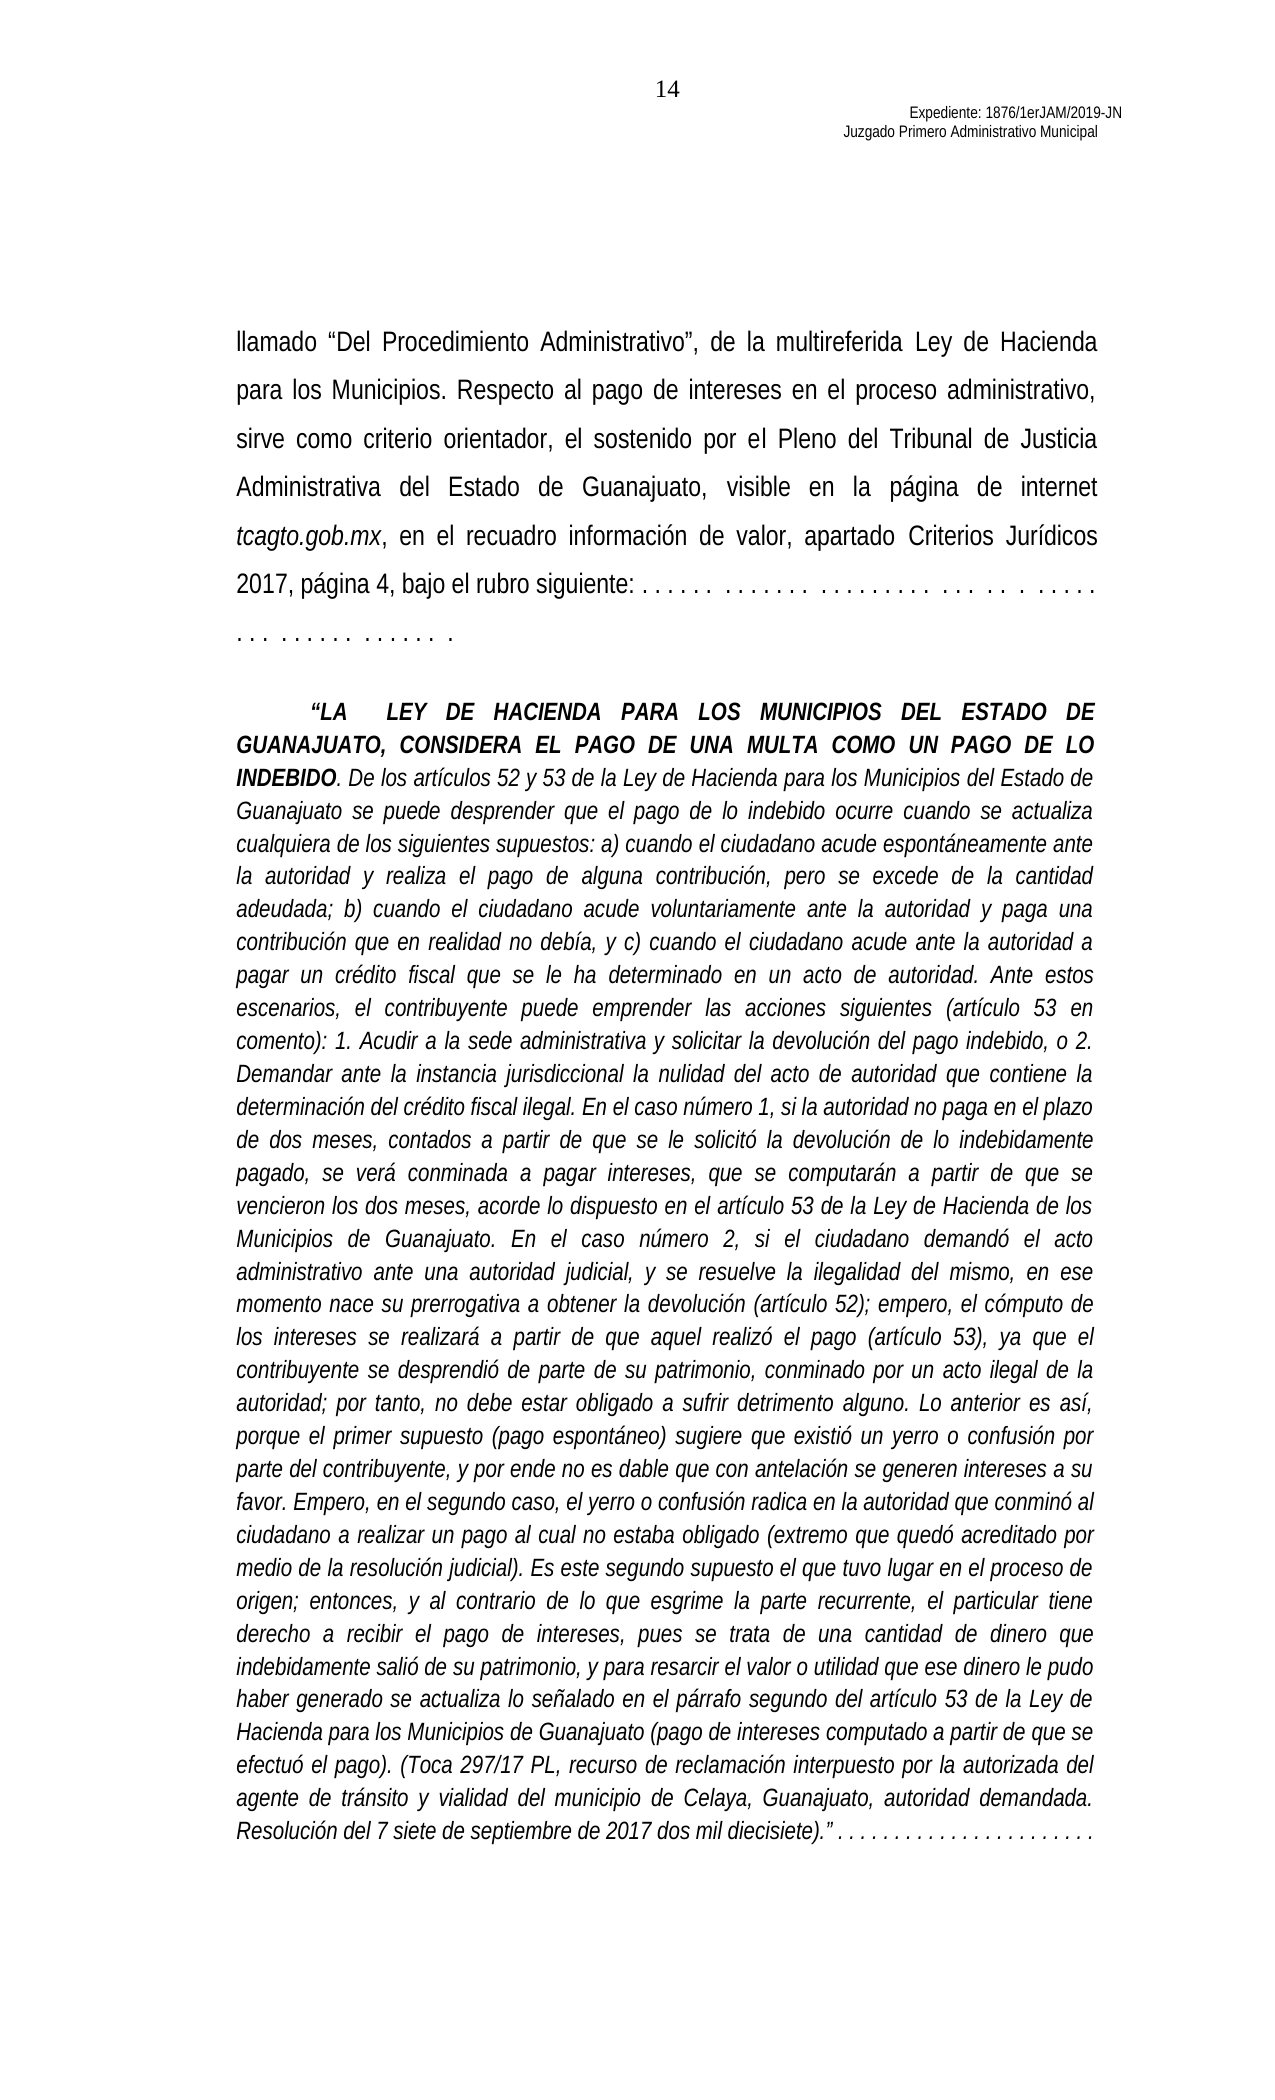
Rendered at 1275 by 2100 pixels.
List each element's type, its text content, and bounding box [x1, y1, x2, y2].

text “LA LEY DE HACIENDA PARA LOS MUNICIPIOS DEL ESTADO DE GUANAJUATO, CONSIDERA EL PAGO DE UNA MULTA COMO UN PAGO DE LO INDEBIDO. De los artículos 52 y 53 de la Ley de Hacienda para los Municipios del Estado de Guanajuato se puede desprender que el pago de lo indebido ocurre cuando se actualiza cualquiera de los siguientes supuestos: a) cuando el ciudadano acude espontáneamente ante la autoridad y realiza el pago de alguna contribución, pero se excede de la cantidad adeudada; b) cuando el ciudadano acude voluntariamente ante la autoridad y paga una contribución que en realidad no debía, y c) cuando el ciudadano acude ante la autoridad a pagar un crédito fiscal que se le ha determinado en un acto de autoridad. Ante estos escenarios, el contribuyente puede emprender las acciones siguientes (artículo 53 en comento): 1. Acudir a la sede administrativa y solicitar la devolución del pago indebido, o 2. Demandar ante la instancia jurisdiccional la nulidad del acto de autoridad que contiene la determinación del crédito fiscal ilegal. En el caso número 1, si la autoridad no paga en el plazo de dos meses, contados a partir de que se le solicitó la devolución de lo indebidamente pagado, se verá conminada a pagar intereses, que se computarán a partir de que se vencieron los dos meses, acorde lo dispuesto en el artículo 53 de la Ley de Hacienda de los Municipios de Guanajuato. En el caso número 2, si el ciudadano demandó el acto administrativo ante una autoridad judicial, y se resuelve la ilegalidad del mismo, en ese momento nace su prerrogativa a obtener la devolución (artículo 52); empero, el cómputo de los intereses se realizará a partir de que aquel realizó el pago (artículo 53), ya que el contribuyente se desprendió de parte de su patrimonio, conminado por un acto ilegal de la autoridad; por tanto, no debe estar obligado a sufrir detrimento alguno. Lo anterior es así, porque el primer supuesto (pago espontáneo) sugiere que existió un yerro o confusión por parte del contribuyente, y por ende no es dable que con antelación se generen intereses a su favor. Empero, en el segundo caso, el yerro o confusión radica en la autoridad que conminó al ciudadano a realizar un pago al cual no estaba obligado (extremo que quedó acreditado por medio de la resolución judicial). Es este segundo supuesto el que tuvo lugar en el proceso de origen; entonces, y al contrario de lo que esgrime la parte recurrente, el particular tiene derecho a recibir el pago de intereses, pues se trata de una cantidad de dinero que indebidamente salió de su patrimonio, y para resarcir el valor o utilidad que ese dinero le pudo haber generado se actualiza lo señalado en el párrafo segundo del artículo 53 de la Ley de Hacienda para los Municipios de Guanajuato (pago de intereses computado a partir de que se efectuó el pago). (Toca 297/17 PL, recurso de reclamación interpuesto por la autorizada del agente de tránsito y vialidad del municipio de Celaya, Guanajuato, autoridad demandada. Resolución del 7 siete de septiembre de 2017 dos mil diecisiete).” . . . . . . . . . . . . . . . . . . . . . . . [236, 697, 1098, 1845]
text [236, 325, 1098, 648]
